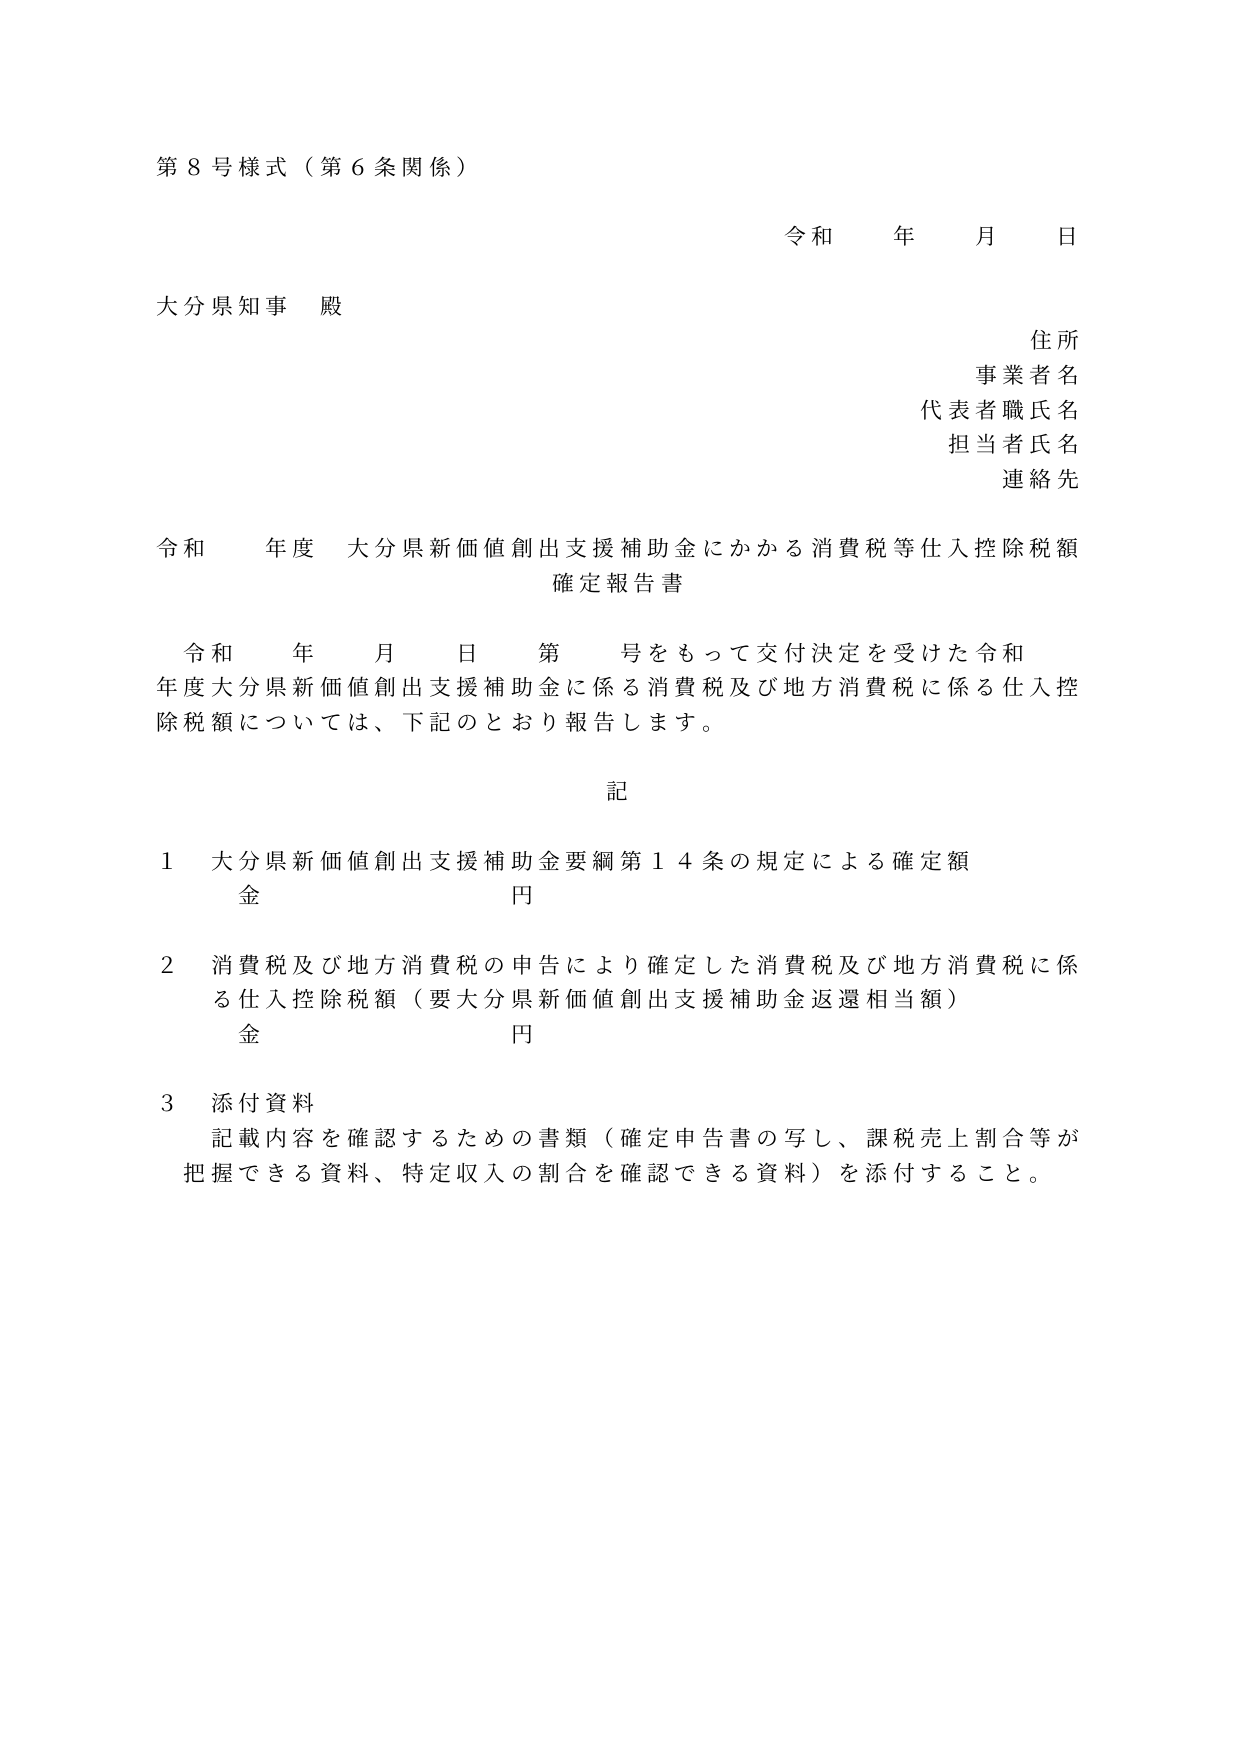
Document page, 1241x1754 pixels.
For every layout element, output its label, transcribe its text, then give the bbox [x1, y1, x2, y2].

text 令和 年 月 日 第 号をもって交付決定を受けた令和 年度大分県新価値創出支援補助金に係る消費税及び地方消費税に係る仕入控除税額については、下記のとおり報告します。 [156, 634, 1084, 738]
text 令和 年度 大分県新価値創出支援補助金にかかる消費税等仕入控除税額確定報告書 [156, 530, 1084, 599]
text 令和 年 月 日 [156, 218, 1084, 253]
text 金 円 [156, 877, 1084, 912]
text 金 円 [156, 1016, 1084, 1050]
text 連絡先 [156, 461, 1084, 495]
text 記 [156, 773, 1084, 808]
text 記載内容を確認するための書類（確定申告書の写し、課税売上割合等が把握できる資料、特定収入の割合を確認できる資料）を添付すること。 [156, 1120, 1084, 1189]
text 事業者名 [156, 357, 1084, 391]
text １ 大分県新価値創出支援補助金要綱第１４条の規定による確定額 [156, 842, 1084, 877]
text ３ 添付資料 [156, 1085, 1084, 1120]
text 代表者職氏名 [156, 391, 1084, 426]
text ２ 消費税及び地方消費税の申告により確定した消費税及び地方消費税に係る仕入控除税額（要大分県新価値創出支援補助金返還相当額） [156, 946, 1084, 1016]
text 大分県知事 殿 [156, 287, 1084, 322]
text 住所 [156, 322, 1084, 357]
text 第８号様式（第６条関係） [156, 148, 1084, 183]
text 担当者氏名 [156, 426, 1084, 461]
